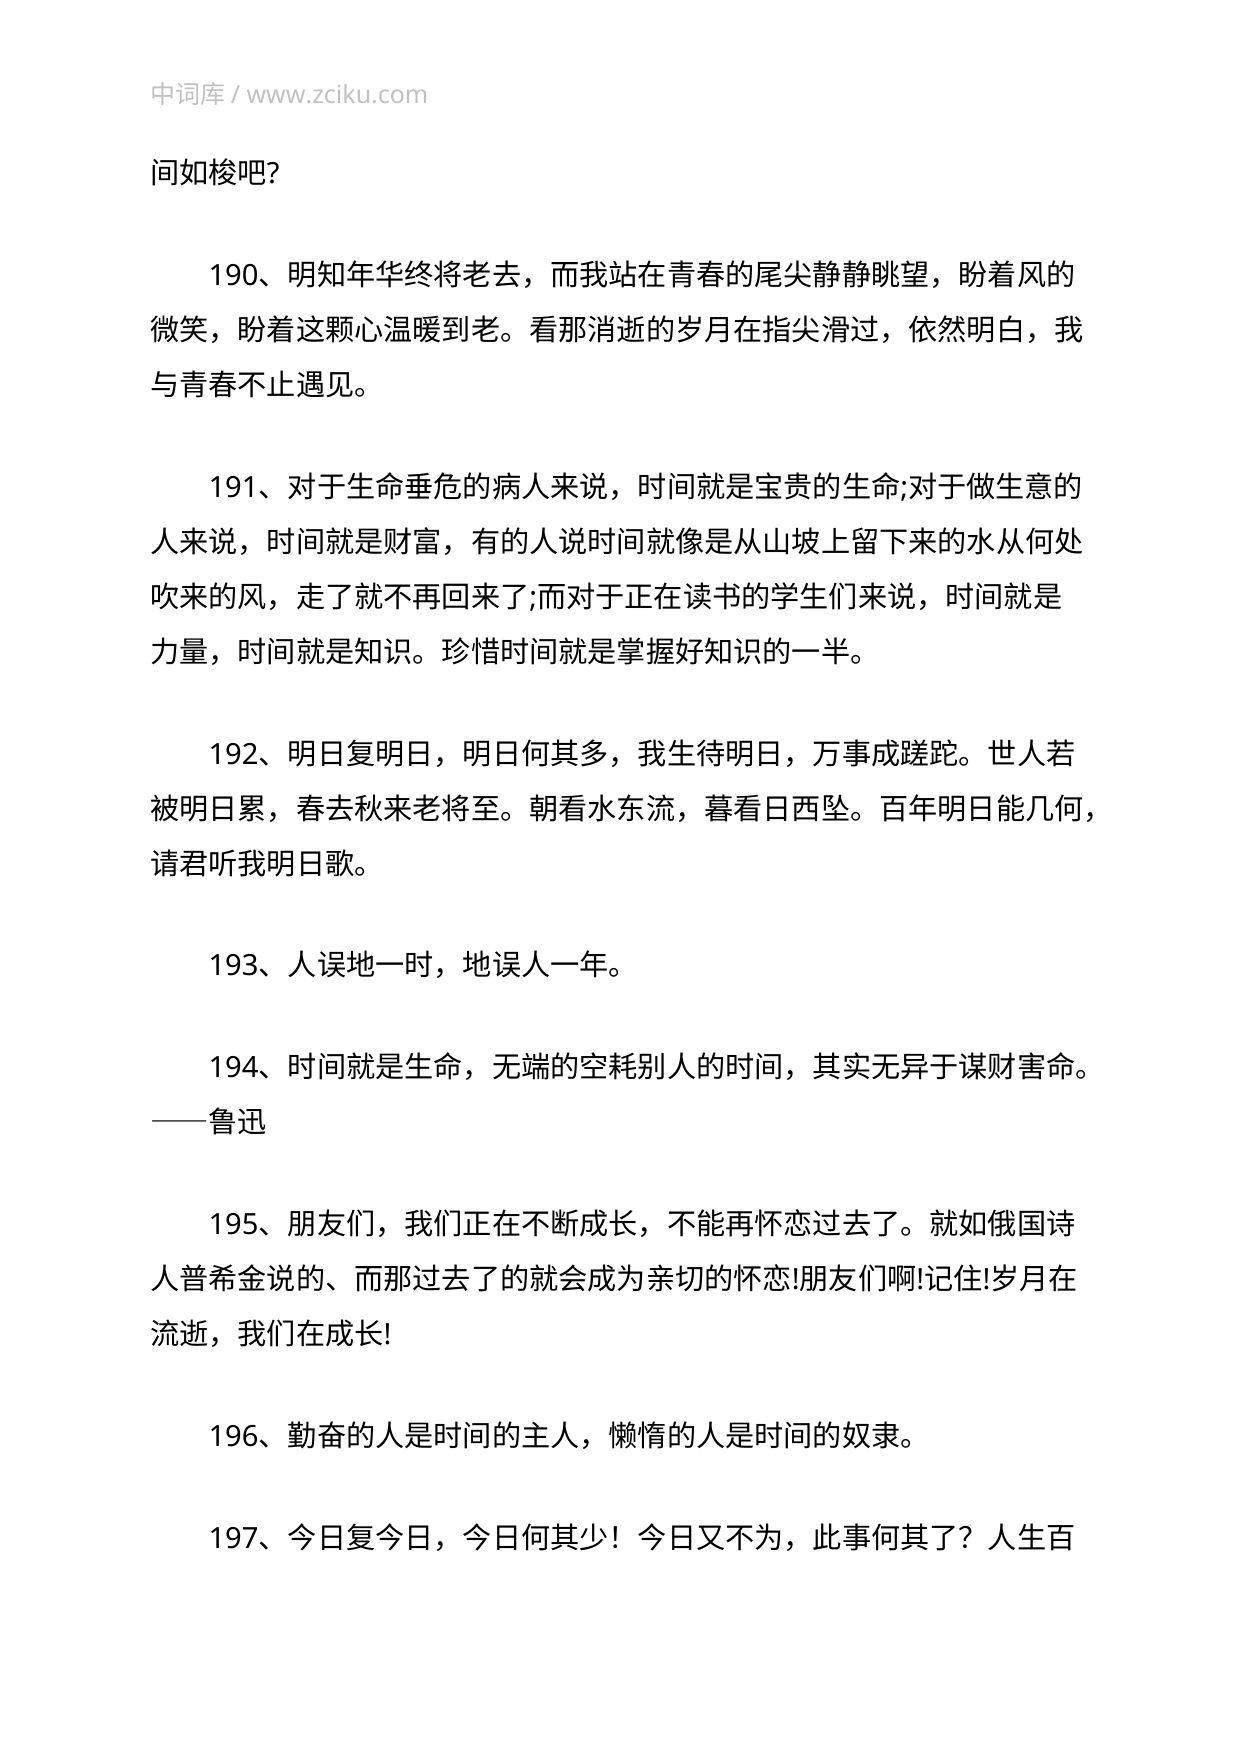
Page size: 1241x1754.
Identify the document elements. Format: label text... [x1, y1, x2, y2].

text 195、朋友们，我们正在不断成长，不能再怀恋过去了。就如俄国诗人普希金说的、而那过去了的就会成为亲切的怀恋!朋友们啊!记住!岁月在流逝，我们在成长! [150, 1201, 1090, 1353]
text 193、人误地一时，地误人一年。 [150, 942, 1090, 984]
text 196、勤奋的人是时间的主人，懒惰的人是时间的奴隶。 [150, 1413, 1090, 1455]
text 192、明日复明日，明日何其多，我生待明日，万事成蹉跎。世人若被明日累，春去秋来老将至。朝看水东流，暮看日西坠。百年明日能几何，请君听我明日歌。 [150, 730, 1090, 882]
text 190、明知年华终将老去，而我站在青春的尾尖静静眺望，盼着风的微笑，盼着这颗心温暖到老。看那消逝的岁月在指尖滑过，依然明白，我与青春不止遇见。 [150, 252, 1090, 404]
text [150, 1515, 1090, 1557]
text 194、时间就是生命，无端的空耗别人的时间，其实无异于谋财害命。——鲁迅 [150, 1044, 1090, 1141]
text 191、对于生命垂危的病人来说，时间就是宝贵的生命;对于做生意的人来说，时间就是财富，有的人说时间就像是从山坡上留下来的水从何处吹来的风，走了就不再回来了;而对于正在读书的学生们来说，时间就是力量，时间就是知识。珍惜时间就是掌握好知识的一半。 [150, 464, 1090, 671]
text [150, 150, 1090, 192]
